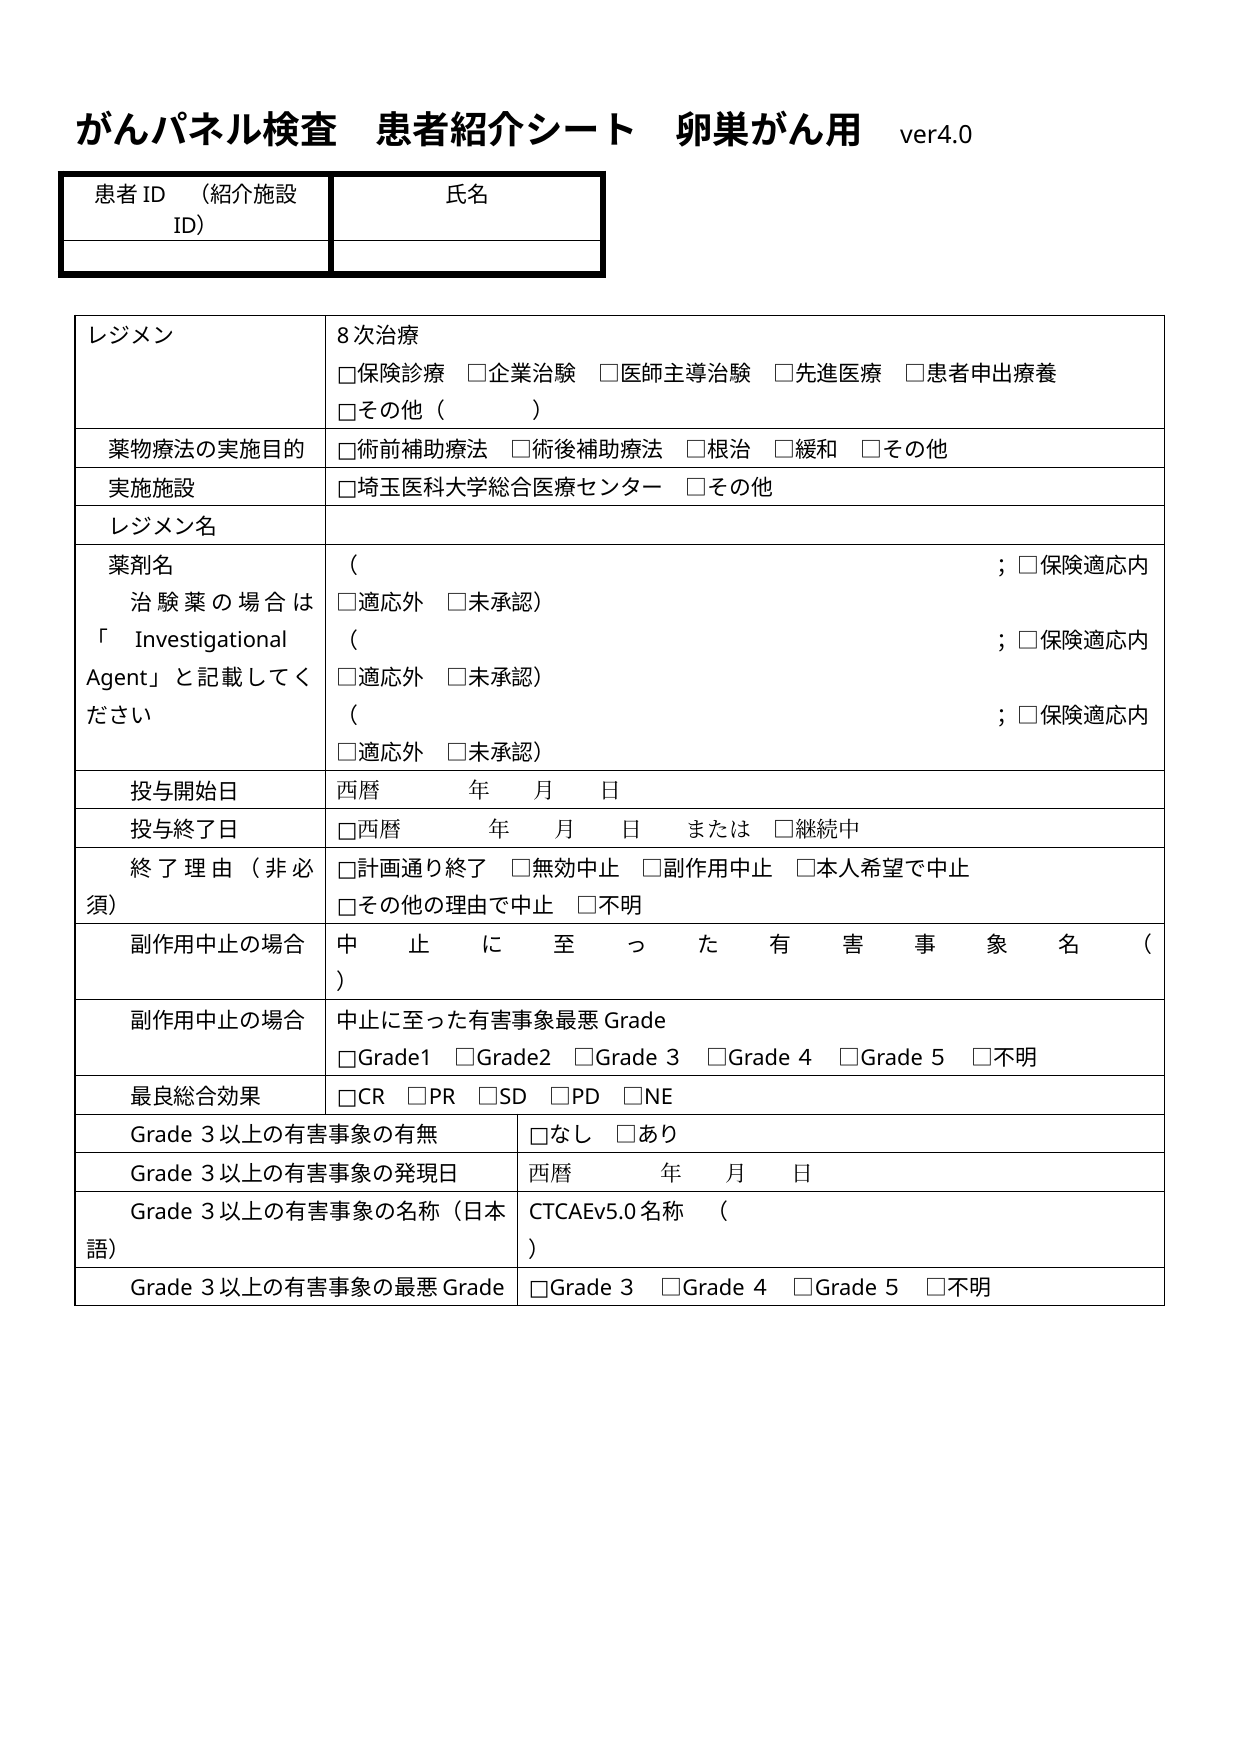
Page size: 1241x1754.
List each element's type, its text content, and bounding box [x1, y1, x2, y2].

table_cell Grade３以上の有害事象の最悪Grade [76, 1268, 517, 1305]
table_cell レジメン名 [76, 506, 325, 544]
table_cell Grade３以上の有害事象の名称（日本語） [76, 1192, 517, 1267]
table_cell 薬物療法の実施目的 [76, 429, 325, 467]
table_header 8次治療 □保険診療 □企業治験 □医師主導治験 □先進医療 □患者申出療養 □その他（ ） [326, 316, 1164, 428]
table_cell 副作用中止の場合 [76, 1000, 325, 1075]
table_cell 中止に至った有害事象名（ ） [326, 924, 1164, 999]
table_cell CTCAEv5.0名称 （ ） [518, 1192, 1164, 1267]
table_cell 西暦 年 月 日 [326, 771, 1164, 808]
table_cell □なし □あり [518, 1115, 1164, 1152]
table_cell 終了理由（非必須） [76, 848, 325, 923]
table_cell [64, 241, 328, 271]
table_header レジメン [76, 316, 325, 428]
table_cell □CR □PR □SD □PD □NE [326, 1076, 1164, 1113]
table_cell □埼玉医科大学総合医療センター □その他 [326, 468, 1164, 505]
table_cell 薬剤名 治験薬の場合は「Investigational Agent」と記載してください [76, 545, 325, 770]
table_cell Grade３以上の有害事象の発現日 [76, 1153, 517, 1191]
table_cell [326, 506, 1164, 544]
table_header 患者ID （紹介施設ID） [64, 177, 328, 240]
table_header 氏名 [334, 177, 600, 240]
table_cell □術前補助療法 □術後補助療法 □根治 □緩和 □その他 [326, 429, 1164, 467]
table_cell 中止に至った有害事象最悪Grade □Grade1 □Grade2 □Grade３ □Grade４ □Grade５ □不明 [326, 1000, 1164, 1075]
table_cell 最良総合効果 [76, 1076, 325, 1113]
table_cell 西暦 年 月 日 [518, 1153, 1164, 1191]
table_cell Grade３以上の有害事象の有無 [76, 1115, 517, 1152]
table_cell 副作用中止の場合 [76, 924, 325, 999]
table_cell 投与終了日 [76, 809, 325, 847]
table_cell [334, 241, 600, 271]
table_cell 実施施設 [76, 468, 325, 505]
table_cell □計画通り終了 □無効中止 □副作用中止 □本人希望で中止 □その他の理由で中止 □不明 [326, 848, 1164, 923]
table_cell （ ；□保険適応内 □適応外 □未承認） （ ；□保険適応内 □適応外 □未承認） （ ；□保険適応内 □適応外 □未承認） [326, 545, 1164, 770]
table_cell □Grade３ □Grade４ □Grade５ □不明 [518, 1268, 1164, 1305]
table_cell 投与開始日 [76, 771, 325, 808]
text がんパネル検査 患者紹介シート 卵巣がん用 ver4.0 [75, 89, 1165, 164]
table_cell □西暦 年 月 日 または □継続中 [326, 809, 1164, 847]
